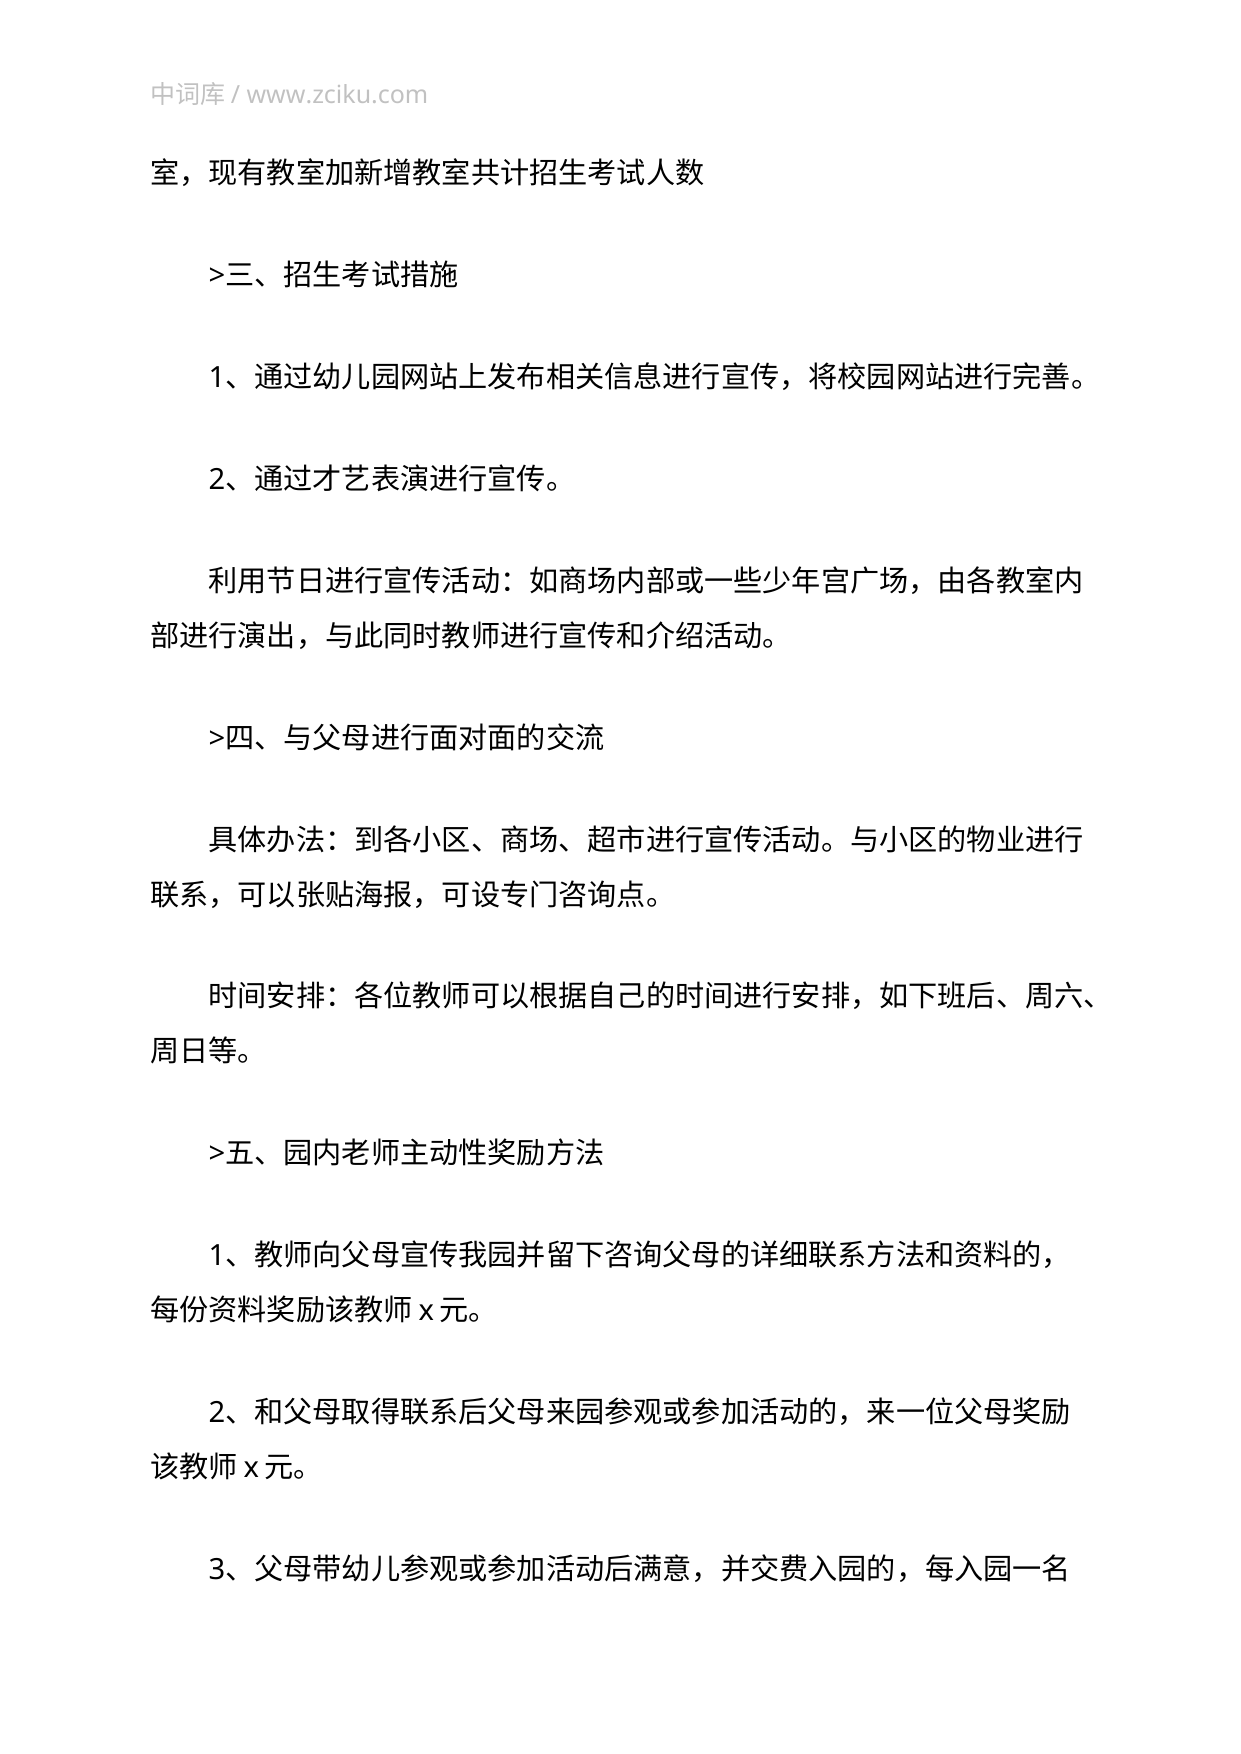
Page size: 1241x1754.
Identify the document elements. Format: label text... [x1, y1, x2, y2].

text >四、与父母进行面对面的交流 [150, 714, 1090, 757]
text 时间安排：各位教师可以根据自己的时间进行安排，如下班后、周六、周日等。 [150, 973, 1090, 1070]
text 2、和父母取得联系后父母来园参观或参加活动的，来一位父母奖励该教师x元。 [150, 1389, 1090, 1486]
text 1、教师向父母宣传我园并留下咨询父母的详细联系方法和资料的，每份资料奖励该教师x元。 [150, 1232, 1090, 1329]
text 2、通过才艺表演进行宣传。 [150, 456, 1090, 498]
text 具体办法：到各小区、商场、超市进行宣传活动。与小区的物业进行联系，可以张贴海报，可设专门咨询点。 [150, 816, 1090, 913]
text >五、园内老师主动性奖励方法 [150, 1130, 1090, 1172]
text 利用节日进行宣传活动：如商场内部或一些少年宫广场，由各教室内部进行演出，与此同时教师进行宣传和介绍活动。 [150, 558, 1090, 655]
text >三、招生考试措施 [150, 252, 1090, 294]
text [150, 150, 1090, 192]
text 1、通过幼儿园网站上发布相关信息进行宣传，将校园网站进行完善。 [150, 354, 1090, 396]
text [150, 1546, 1090, 1588]
